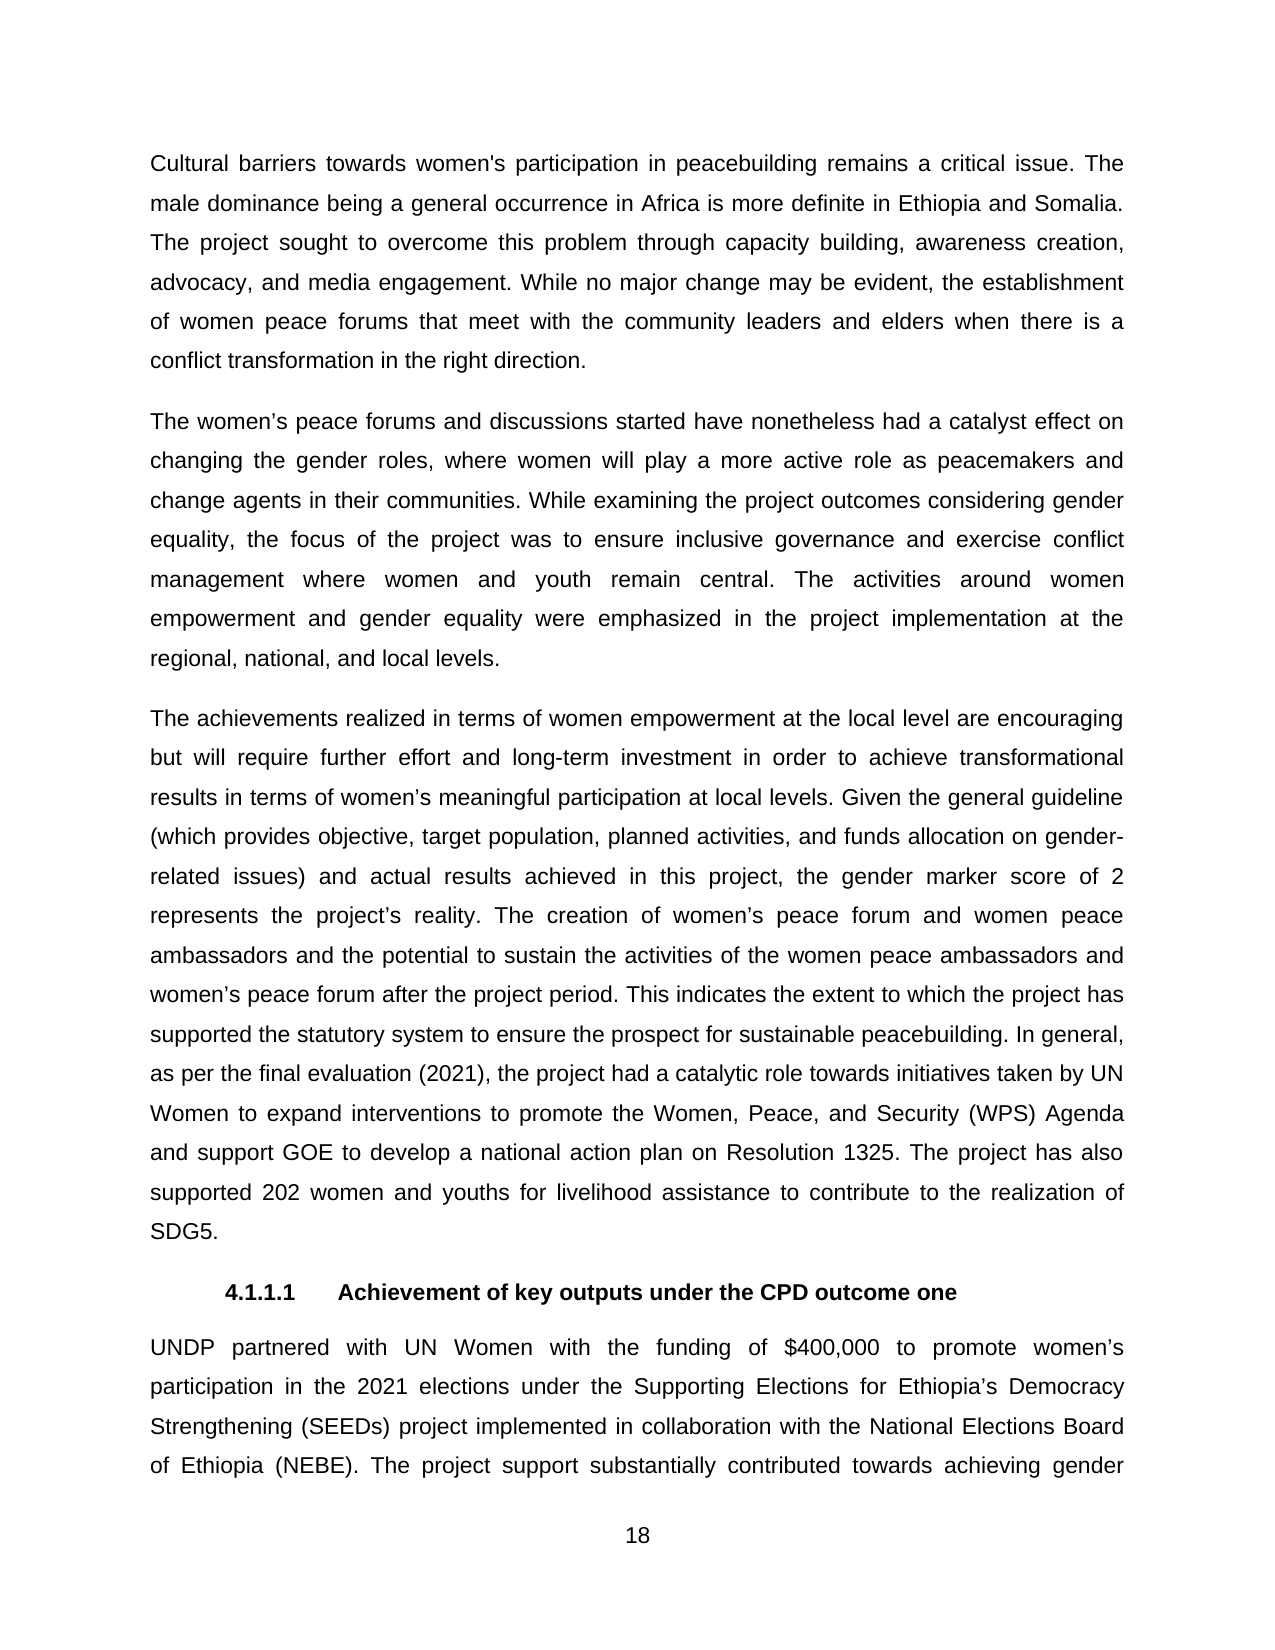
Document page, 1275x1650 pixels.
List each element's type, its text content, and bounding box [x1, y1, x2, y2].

text The achievements realized in terms of women empowerment at the local level are encouraging but will require further effort and long-term investment in order to achieve transformational results in terms of women’s meaningful participation at local levels. Given the general guideline (which provides objective, target population, planned activities, and funds allocation on gender-related issues) and actual results achieved in this project, the gender marker score of 2 represents the project’s reality. The creation of women’s peace forum and women peace ambassadors and the potential to sustain the activities of the women peace ambassadors and women’s peace forum after the project period. This indicates the extent to which the project has supported the statutory system to ensure the prospect for sustainable peacebuilding. In general, as per the final evaluation (2021), the project had a catalytic role towards initiatives taken by UN Women to expand interventions to promote the Women, Peace, and Security (WPS) Agenda and support GOE to develop a national action plan on Resolution 1325. The project has also supported 202 women and youths for livelihood assistance to contribute to the realization of SDG5. [150, 705, 1125, 1244]
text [150, 1334, 1125, 1478]
text The women’s peace forums and discussions started have nonetheless had a catalyst effect on changing the gender roles, where women will play a more active role as peacemakers and change agents in their communities. While examining the project outcomes considering gender equality, the focus of the project was to ensure inclusive governance and exercise conflict management where women and youth remain central. The activities around women empowerment and gender equality were emphasized in the project implementation at the regional, national, and local levels. [150, 408, 1125, 671]
text Cultural barriers towards women's participation in peacebuilding remains a critical issue. The male dominance being a general occurrence in Africa is more definite in Ethiopia and Somalia. The project sought to overcome this problem through capacity building, awareness creation, advocacy, and media engagement. While no major change may be evident, the establishment of women peace forums that meet with the community leaders and elders when there is a conflict transformation in the right direction. [150, 150, 1125, 374]
list Achievement of key outputs under the CPD outcome one [225, 1278, 1125, 1305]
